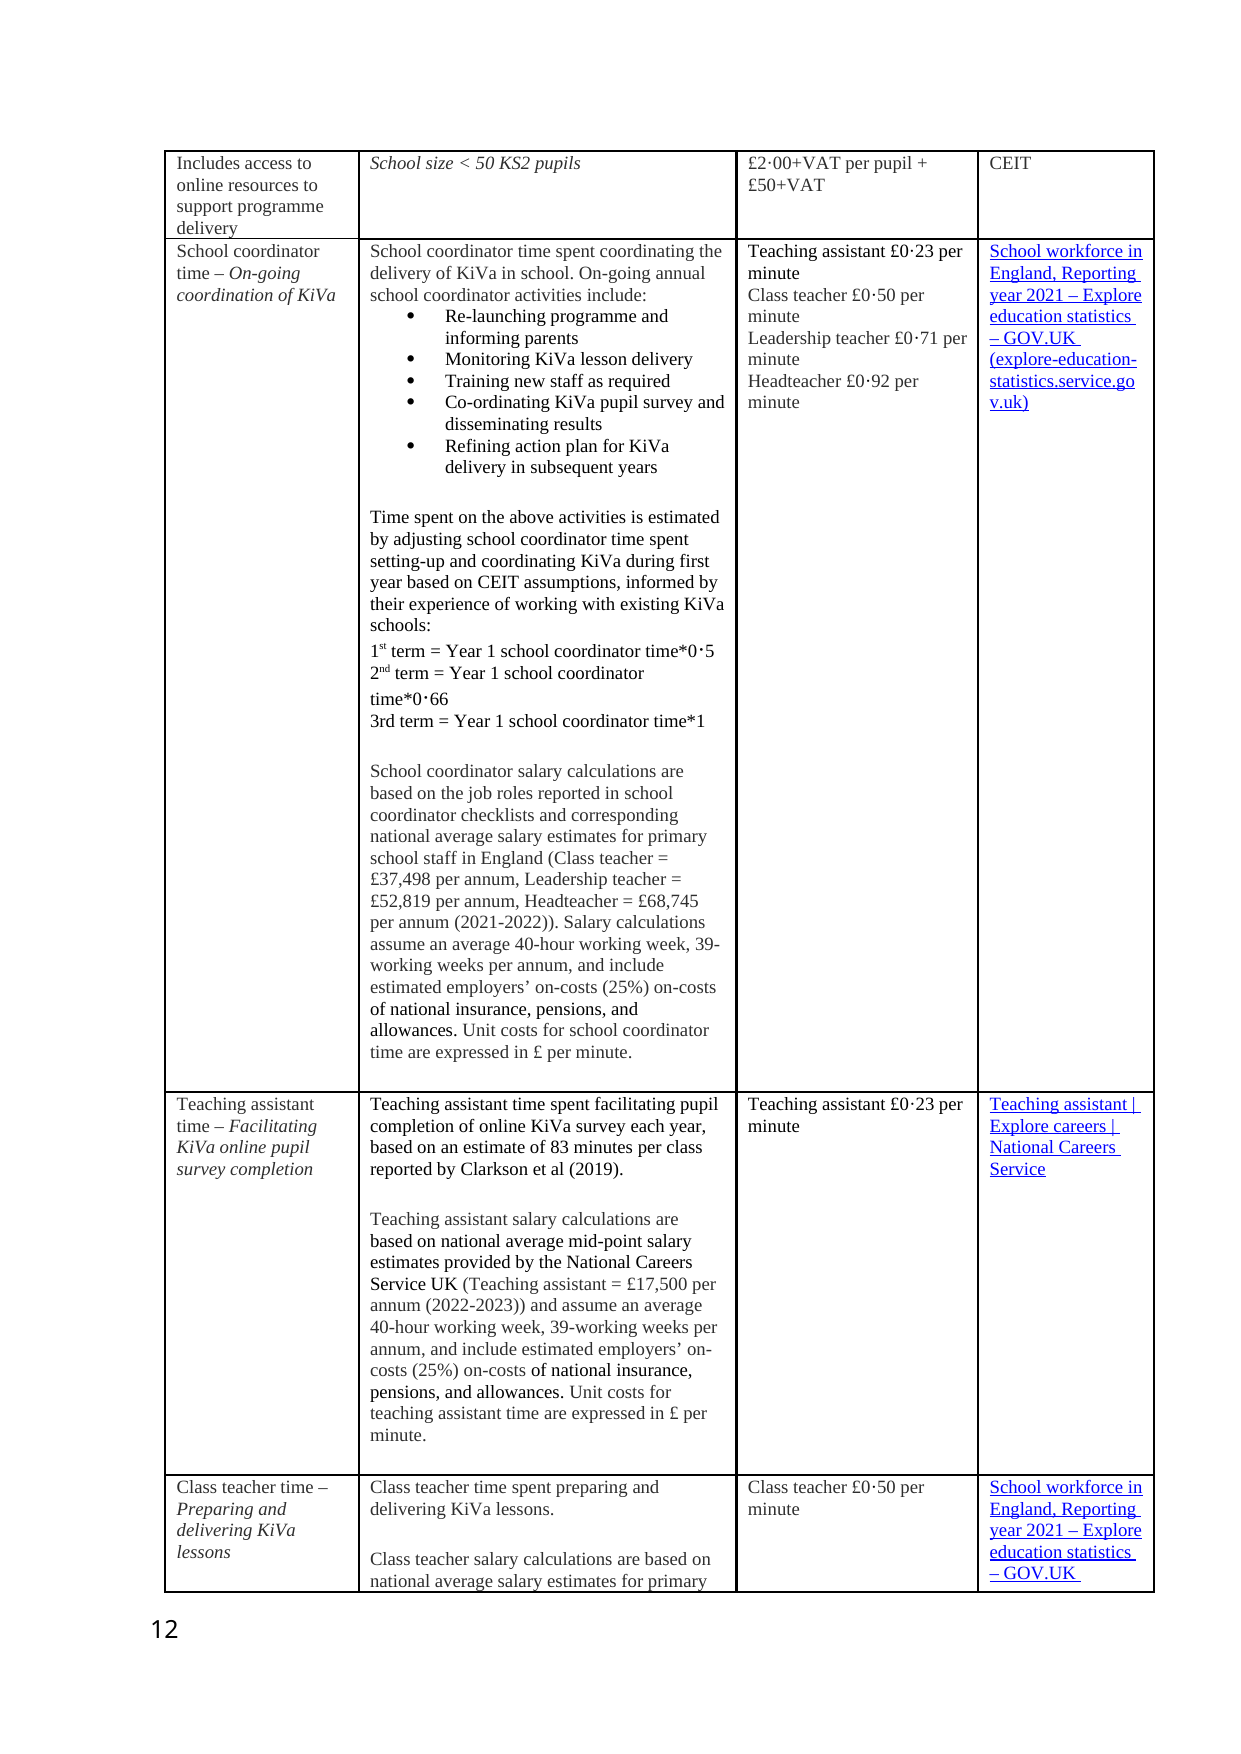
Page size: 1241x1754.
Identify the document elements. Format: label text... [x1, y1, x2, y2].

table_cell School coordinator time spent coordinating the delivery of KiVa in school. On-going annual school coordinator activities include: Re-launching programme and informing parents Monitoring KiVa lesson delivery Training new staff as required Co-ordinating KiVa pupil survey and disseminating results Refining action plan for KiVa delivery in subsequent years Time spent on the above activities is estimated by adjusting school coordinator time spent setting-up and coordinating KiVa during first year based on CEIT assumptions, informed by their experience of working with existing KiVa schools: 1st term = Year 1 school coordinator time*0·5 2nd term = Year 1 school coordinator time*0·66 3rd term = Year 1 school coordinator time*1 School coordinator salary calculations are based on the job roles reported in school coordinator checklists and corresponding national average salary estimates for primary school staff in England (Class teacher = £37,498 per annum, Leadership teacher = £52,819 per annum, Headteacher = £68,745 per annum (2021-2022)). Salary calculations assume an average 40-hour working week, 39-working weeks per annum, and include estimated employers’ on-costs (25%) on-costs of national insurance, pensions, and allowances. Unit costs for school coordinator time are expressed in £ per minute. [360, 240, 735, 1091]
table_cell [166, 152, 358, 238]
table_cell Teaching assistant £0·23 per minute [738, 1093, 977, 1474]
table_cell Teaching assistant time – Facilitating KiVa online pupil survey completion [166, 1093, 358, 1474]
table_cell Teaching assistant | Explore careers | National Careers Service [979, 1093, 1153, 1474]
table_cell £2·00+VAT per pupil + £50+VAT [738, 152, 977, 238]
table_cell Teaching assistant time spent facilitating pupil completion of online KiVa survey each year, based on an estimate of 83 minutes per class reported by Clarkson et al (2019). Teaching assistant salary calculations are based on national average mid-point salary estimates provided by the National Careers Service UK (Teaching assistant = £17,500 per annum (2022-2023)) and assume an average 40-hour working week, 39-working weeks per annum, and include estimated employers’ on-costs (25%) on-costs of national insurance, pensions, and allowances. Unit costs for teaching assistant time are expressed in £ per minute. [360, 1093, 735, 1474]
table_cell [166, 1476, 358, 1591]
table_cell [979, 1476, 1153, 1591]
table_cell School coordinator time – On-going coordination of KiVa [166, 239, 358, 1091]
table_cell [738, 1476, 977, 1591]
table_cell School size < 50 KS2 pupils [360, 152, 735, 238]
table_cell Teaching assistant £0·23 per minute Class teacher £0·50 per minute Leadership teacher £0·71 per minute Headteacher £0·92 per minute [738, 240, 977, 1091]
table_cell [360, 1476, 735, 1591]
table_cell CEIT [979, 152, 1153, 238]
table_cell School workforce in England, Reporting year 2021 – Explore education statistics – GOV.UK (explore-education-statistics.service.gov.uk) [979, 240, 1153, 1091]
